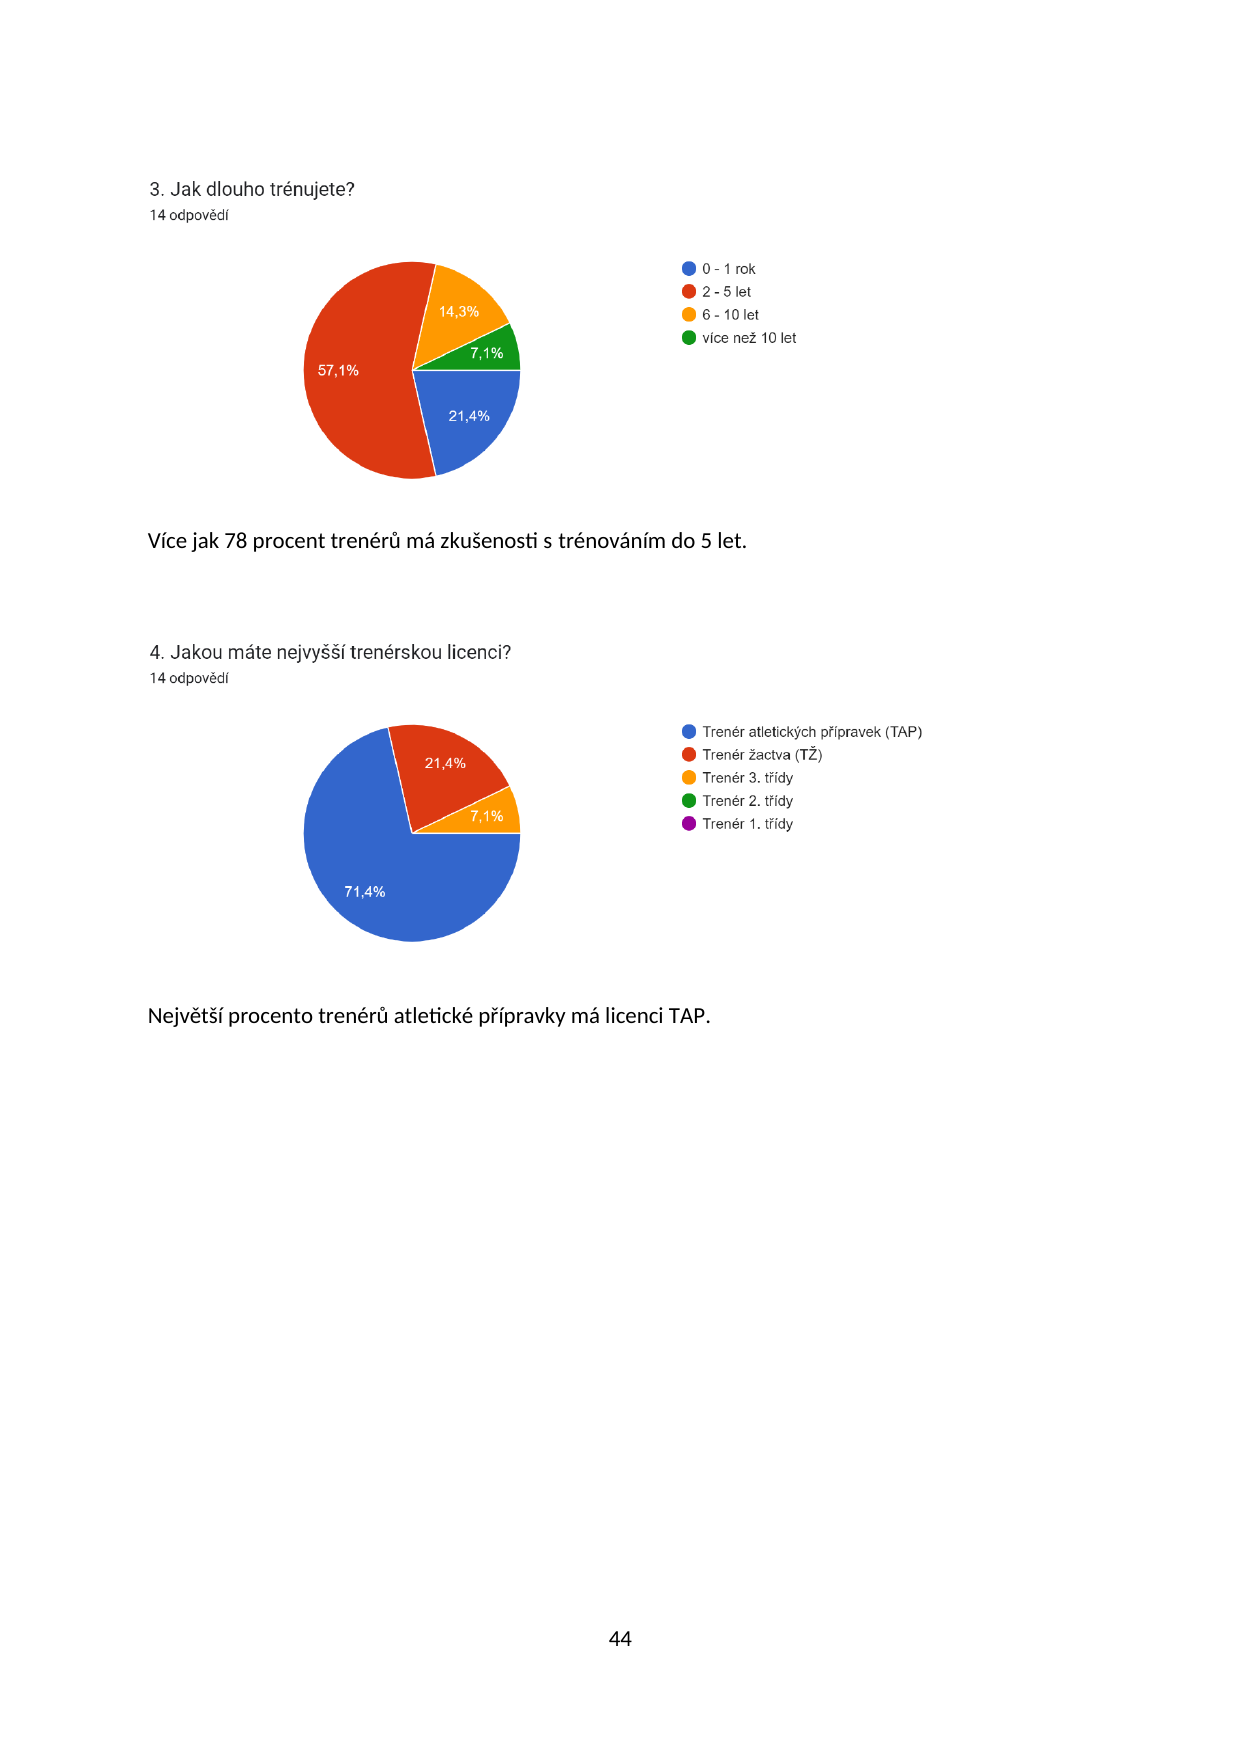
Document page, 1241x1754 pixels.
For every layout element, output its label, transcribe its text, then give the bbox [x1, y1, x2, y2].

picture [120, 610, 1002, 979]
picture [120, 147, 1002, 517]
